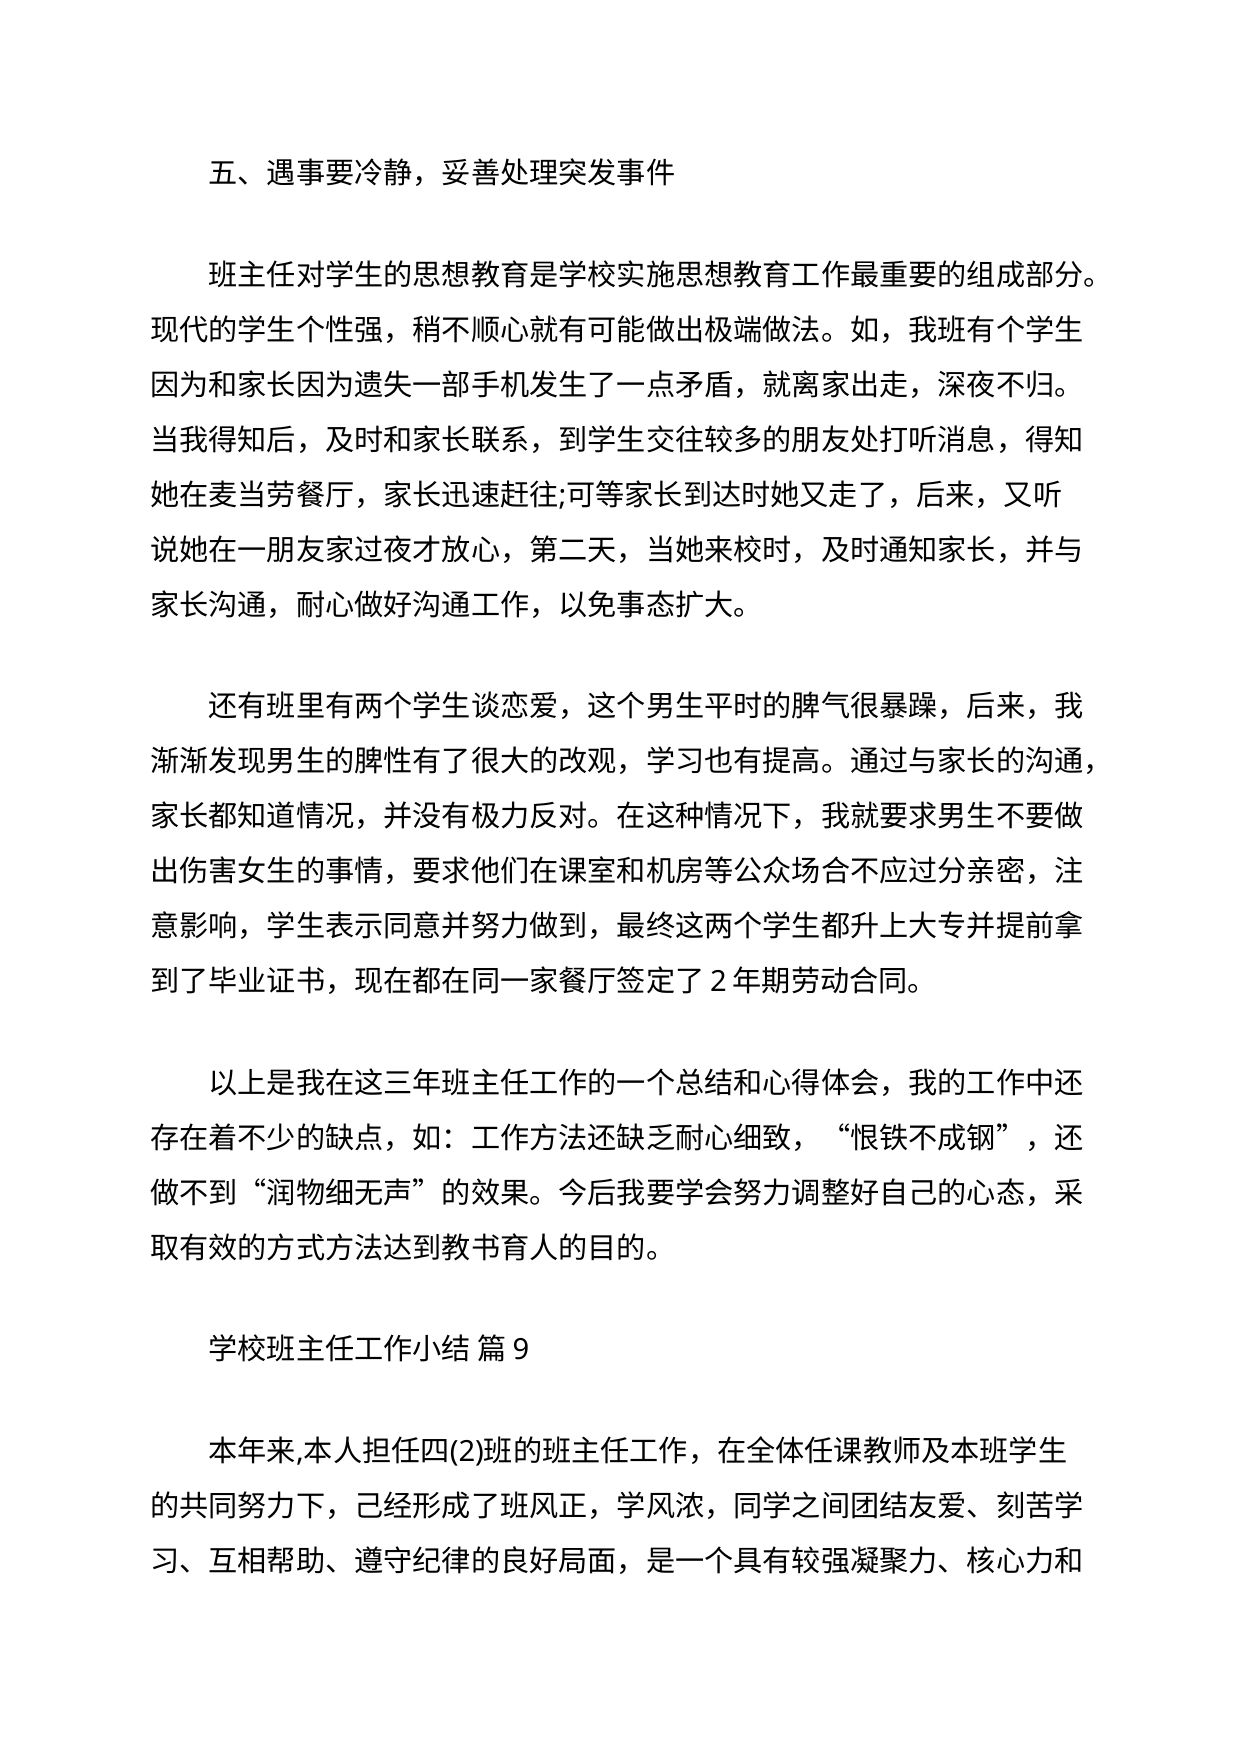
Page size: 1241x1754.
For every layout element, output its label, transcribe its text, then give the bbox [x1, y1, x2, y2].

text 班主任对学生的思想教育是学校实施思想教育工作最重要的组成部分。现代的学生个性强，稍不顺心就有可能做出极端做法。如，我班有个学生因为和家长因为遗失一部手机发生了一点矛盾，就离家出走，深夜不归。当我得知后，及时和家长联系，到学生交往较多的朋友处打听消息，得知她在麦当劳餐厅，家长迅速赶往;可等家长到达时她又走了，后来，又听说她在一朋友家过夜才放心，第二天，当她来校时，及时通知家长，并与家长沟通，耐心做好沟通工作，以免事态扩大。 [150, 252, 1090, 623]
text 五、遇事要冷静，妥善处理突发事件 [150, 150, 1090, 192]
text 学校班主任工作小结 篇9 [150, 1326, 1090, 1368]
text 还有班里有两个学生谈恋爱，这个男生平时的脾气很暴躁，后来，我渐渐发现男生的脾性有了很大的改观，学习也有提高。通过与家长的沟通，家长都知道情况，并没有极力反对。在这种情况下，我就要求男生不要做出伤害女生的事情，要求他们在课室和机房等公众场合不应过分亲密，注意影响，学生表示同意并努力做到，最终这两个学生都升上大专并提前拿到了毕业证书，现在都在同一家餐厅签定了2年期劳动合同。 [150, 683, 1090, 1000]
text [150, 1428, 1090, 1580]
text 以上是我在这三年班主任工作的一个总结和心得体会，我的工作中还存在着不少的缺点，如：工作方法还缺乏耐心细致，“恨铁不成钢”，还做不到“润物细无声”的效果。今后我要学会努力调整好自己的心态，采取有效的方式方法达到教书育人的目的。 [150, 1059, 1090, 1266]
